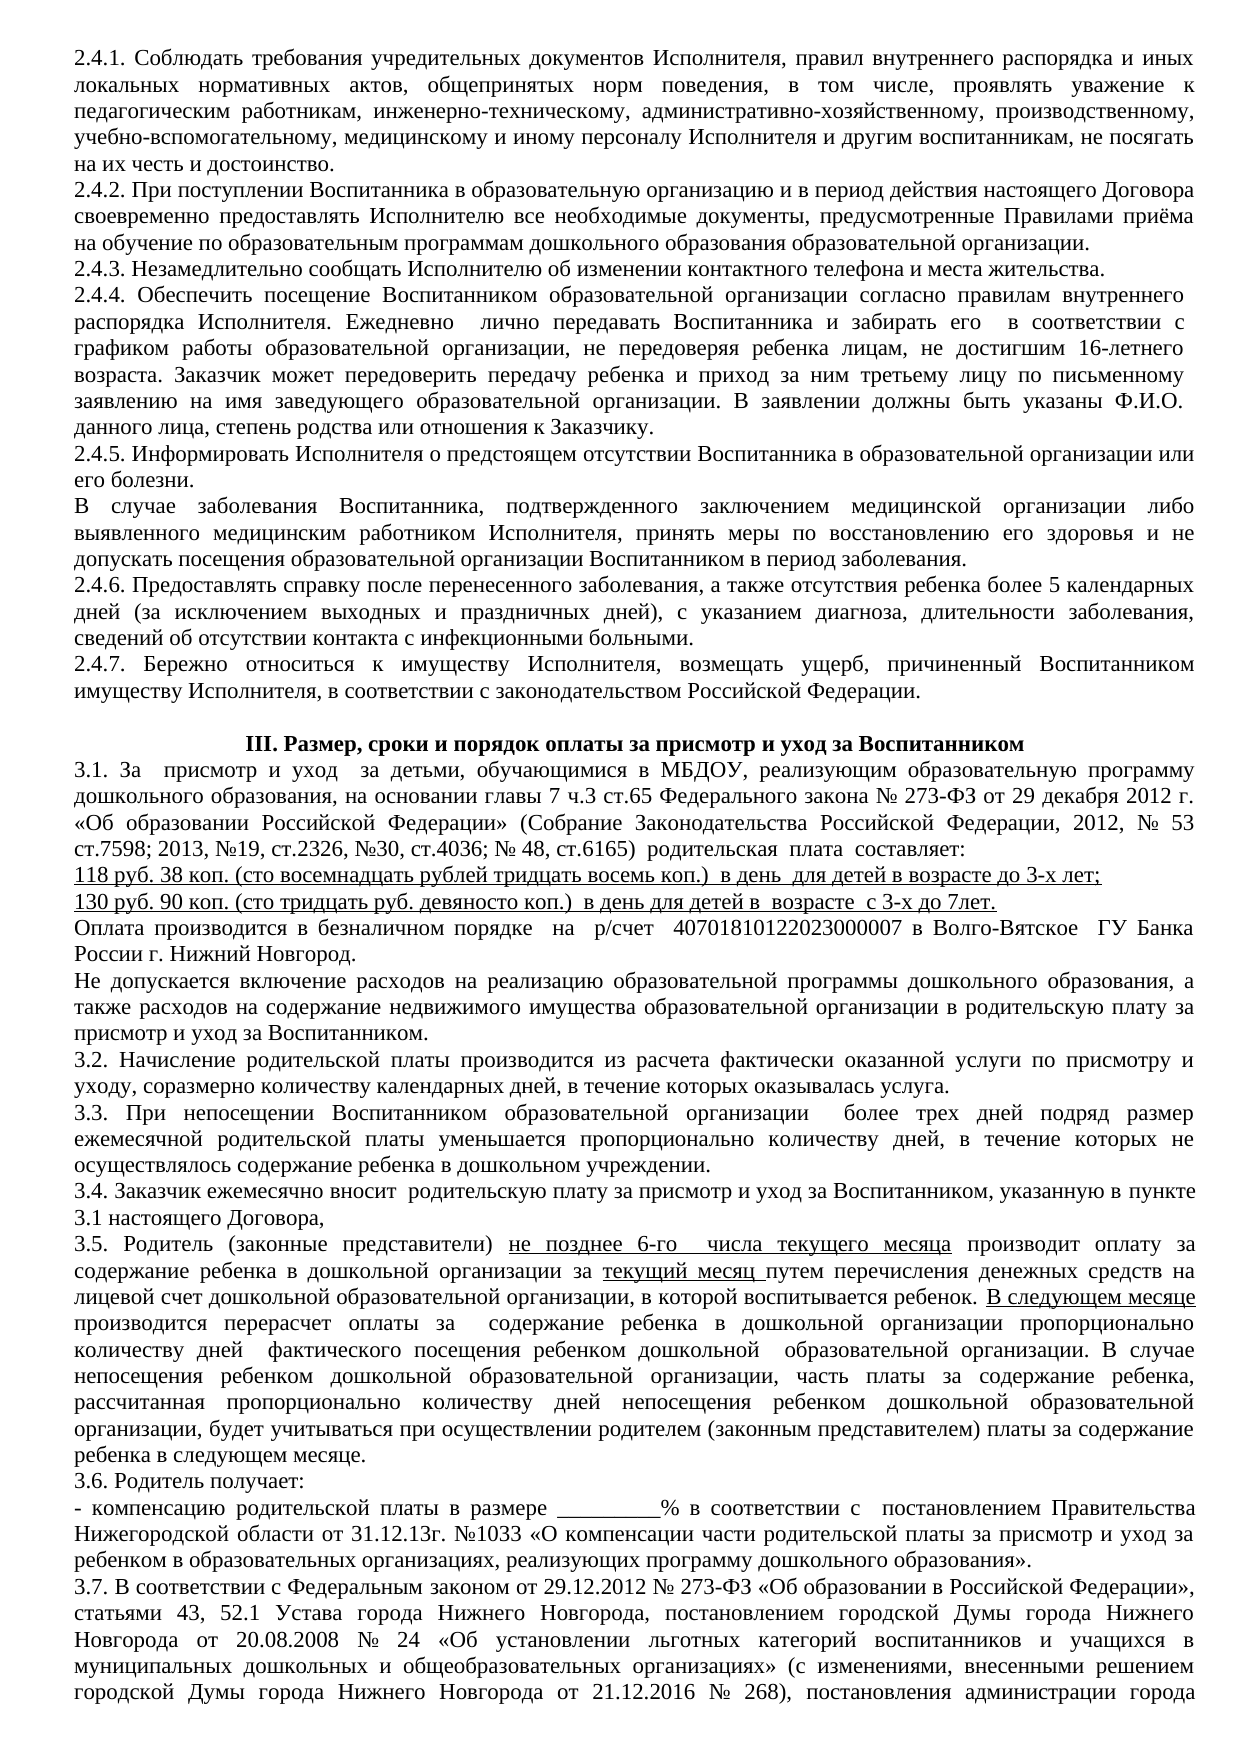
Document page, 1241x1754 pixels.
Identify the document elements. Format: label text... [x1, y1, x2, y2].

text 3.3. При непосещении Воспитанником образовательной организации более трех дней подряд размер ежемесячной родительской платы уменьшается пропорционально количеству дней, в течение которых не осуществлялось содержание ребенка в дошкольном учреждении. [74, 1098, 1196, 1178]
text 2.4.3. Незамедлительно сообщать Исполнителю об изменении контактного телефона и места жительства. [74, 255, 1196, 282]
text - компенсацию родительской платы в размере _________% в соответствии с постановлением Правительства Нижегородской области от 31.12.13г. №1033 «О компенсации части родительской платы за присмотр и уход за ребенком в образовательных организациях, реализующих программу дошкольного образования». [74, 1494, 1196, 1573]
text 118 руб. 38 коп. (сто восемнадцать рублей тридцать восемь коп.) в день для детей в возрасте до 3-х лет; [74, 861, 1196, 888]
text 3.1. За присмотр и уход за детьми, обучающимися в МБДОУ, реализующим образовательную программу дошкольного образования, на основании главы 7 ч.3 ст.65 Федерального закона № 273-ФЗ от 29 декабря 2012 г. «Об образовании Российской Федерации» (Собрание Законодательства Российской Федерации, 2012, № 53 ст.7598; 2013, №19, ст.2326, №30, ст.4036; № 48, ст.6165) родительская плата составляет: [74, 756, 1196, 861]
text 2.4.2. При поступлении Воспитанника в образовательную организацию и в период действия настоящего Договора своевременно предоставлять Исполнителю все необходимые документы, предусмотренные Правилами приёма на обучение по образовательным программам дошкольного образования образовательной организации. [74, 176, 1196, 255]
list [74, 1573, 1196, 1705]
list 3.5. Родитель (законные представители) не позднее 6-го числа текущего месяца производит оплату за содержание ребенка в дошкольной организации за текущий месяц путем перечисления денежных средств на лицевой счет дошкольной образовательной организации, в которой воспитывается ребенок. В следующем месяце производится перерасчет оплаты за содержание ребенка в дошкольной организации пропорционально количеству дней фактического посещения ребенком дошкольной образовательной организации. В случае непосещения ребенком дошкольной образовательной организации, часть платы за содержание ребенка, рассчитанная пропорционально количеству дней непосещения ребенком дошкольной образовательной организации, будет учитываться при осуществлении родителем (законным представителем) платы за содержание ребенка в следующем месяце. [74, 1230, 1196, 1467]
text Оплата производится в безналичном порядке на р/счет 40701810122023000007 в Волго-Вятское ГУ Банка России г. Нижний Новгород. [74, 914, 1196, 967]
text 2.4.1. Соблюдать требования учредительных документов Исполнителя, правил внутреннего распорядка и иных локальных нормативных актов, общепринятых норм поведения, в том числе, проявлять уважение к педагогическим работникам, инженерно-техническому, административно-хозяйственному, производственному, учебно-вспомогательному, медицинскому и иному персоналу Исполнителя и другим воспитанникам, не посягать на их честь и достоинство. [74, 44, 1196, 176]
text 130 руб. 90 коп. (сто тридцать руб. девяносто коп.) в день для детей в возрасте с 3-х до 7лет. [74, 888, 1196, 914]
text В случае заболевания Воспитанника, подтвержденного заключением медицинской организации либо выявленного медицинским работником Исполнителя, принять меры по восстановлению его здоровья и не допускать посещения образовательной организации Воспитанником в период заболевания. [74, 492, 1196, 571]
text Не допускается включение расходов на реализацию образовательной программы дошкольного образования, а также расходов на содержание недвижимого имущества образовательной организации в родительскую плату за присмотр и уход за Воспитанником. [74, 967, 1196, 1046]
text 2.4.4. Обеспечить посещение Воспитанником образовательной организации согласно правилам внутреннего распорядка Исполнителя. Ежедневно лично передавать Воспитанника и забирать его в соответствии с графиком работы образовательной организации, не передоверяя ребенка лицам, не достигшим 16-летнего возраста. Заказчик может передоверить передачу ребенка и приход за ним третьему лицу по письменному заявлению на имя заведующего образовательной организации. В заявлении должны быть указаны Ф.И.О. данного лица, степень родства или отношения к Заказчику. [74, 282, 1186, 440]
text 3.2. Начисление родительской платы производится из расчета фактически оказанной услуги по присмотру и уходу, соразмерно количеству календарных дней, в течение которых оказывалась услуга. [74, 1046, 1196, 1098]
text 2.4.6. Предоставлять справку после перенесенного заболевания, а также отсутствия ребенка более 5 календарных дней (за исключением выходных и праздничных дней), с указанием диагноза, длительности заболевания, сведений об отсутствии контакта с инфекционными больными. [74, 571, 1196, 651]
text III. Размер, сроки и порядок оплаты за присмотр и уход за Воспитанником [74, 729, 1196, 756]
text 3.6. Родитель получает: [74, 1467, 1196, 1494]
text 3.4. Заказчик ежемесячно вносит родительскую плату за присмотр и уход за Воспитанником, указанную в пункте 3.1 настоящего Договора, [74, 1178, 1196, 1230]
text 2.4.5. Информировать Исполнителя о предстоящем отсутствии Воспитанника в образовательной организации или его болезни. [74, 440, 1196, 492]
text 2.4.7. Бережно относиться к имуществу Исполнителя, возмещать ущерб, причиненный Воспитанником имуществу Исполнителя, в соответствии с законодательством Российской Федерации. [74, 651, 1196, 703]
